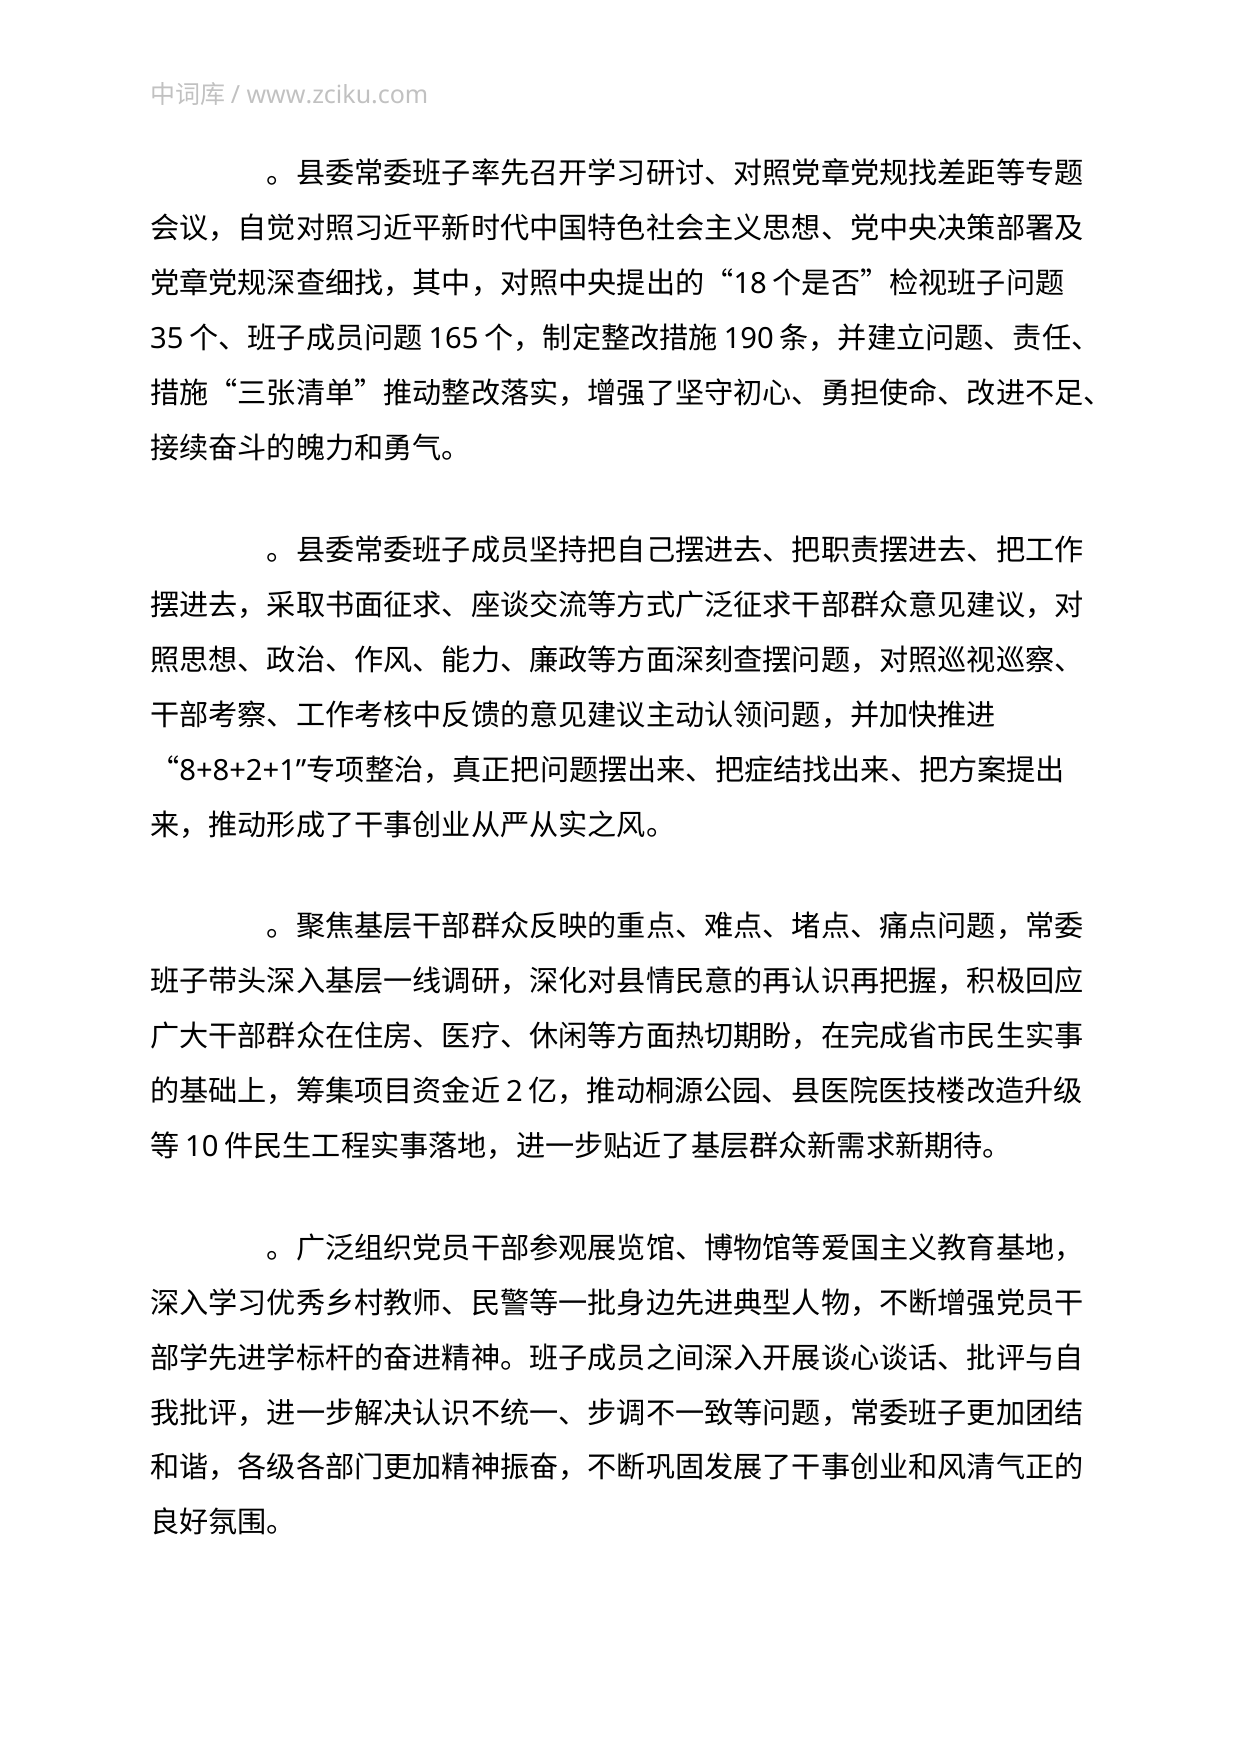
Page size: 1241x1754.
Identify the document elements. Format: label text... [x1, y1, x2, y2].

text 。聚焦基层干部群众反映的重点、难点、堵点、痛点问题，常委班子带头深入基层一线调研，深化对县情民意的再认识再把握，积极回应广大干部群众在住房、医疗、休闲等方面热切期盼，在完成省市民生实事的基础上，筹集项目资金近2亿，推动桐源公园、县医院医技楼改造升级等10件民生工程实事落地，进一步贴近了基层群众新需求新期待。 [150, 903, 1090, 1165]
text 。县委常委班子率先召开学习研讨、对照党章党规找差距等专题会议，自觉对照习近平新时代中国特色社会主义思想、党中央决策部署及党章党规深查细找，其中，对照中央提出的“18个是否”检视班子问题35个、班子成员问题165个，制定整改措施190条，并建立问题、责任、措施“三张清单”推动整改落实，增强了坚守初心、勇担使命、改进不足、接续奋斗的魄力和勇气。 [150, 150, 1090, 467]
text 。县委常委班子成员坚持把自己摆进去、把职责摆进去、把工作摆进去，采取书面征求、座谈交流等方式广泛征求干部群众意见建议，对照思想、政治、作风、能力、廉政等方面深刻查摆问题，对照巡视巡察、干部考察、工作考核中反馈的意见建议主动认领问题，并加快推进“8+8+2+1”专项整治，真正把问题摆出来、把症结找出来、把方案提出来，推动形成了干事创业从严从实之风。 [150, 526, 1090, 843]
text 。广泛组织党员干部参观展览馆、博物馆等爱国主义教育基地，深入学习优秀乡村教师、民警等一批身边先进典型人物，不断增强党员干部学先进学标杆的奋进精神。班子成员之间深入开展谈心谈话、批评与自我批评，进一步解决认识不统一、步调不一致等问题，常委班子更加团结和谐，各级各部门更加精神振奋，不断巩固发展了干事创业和风清气正的良好氛围。 [150, 1224, 1090, 1541]
